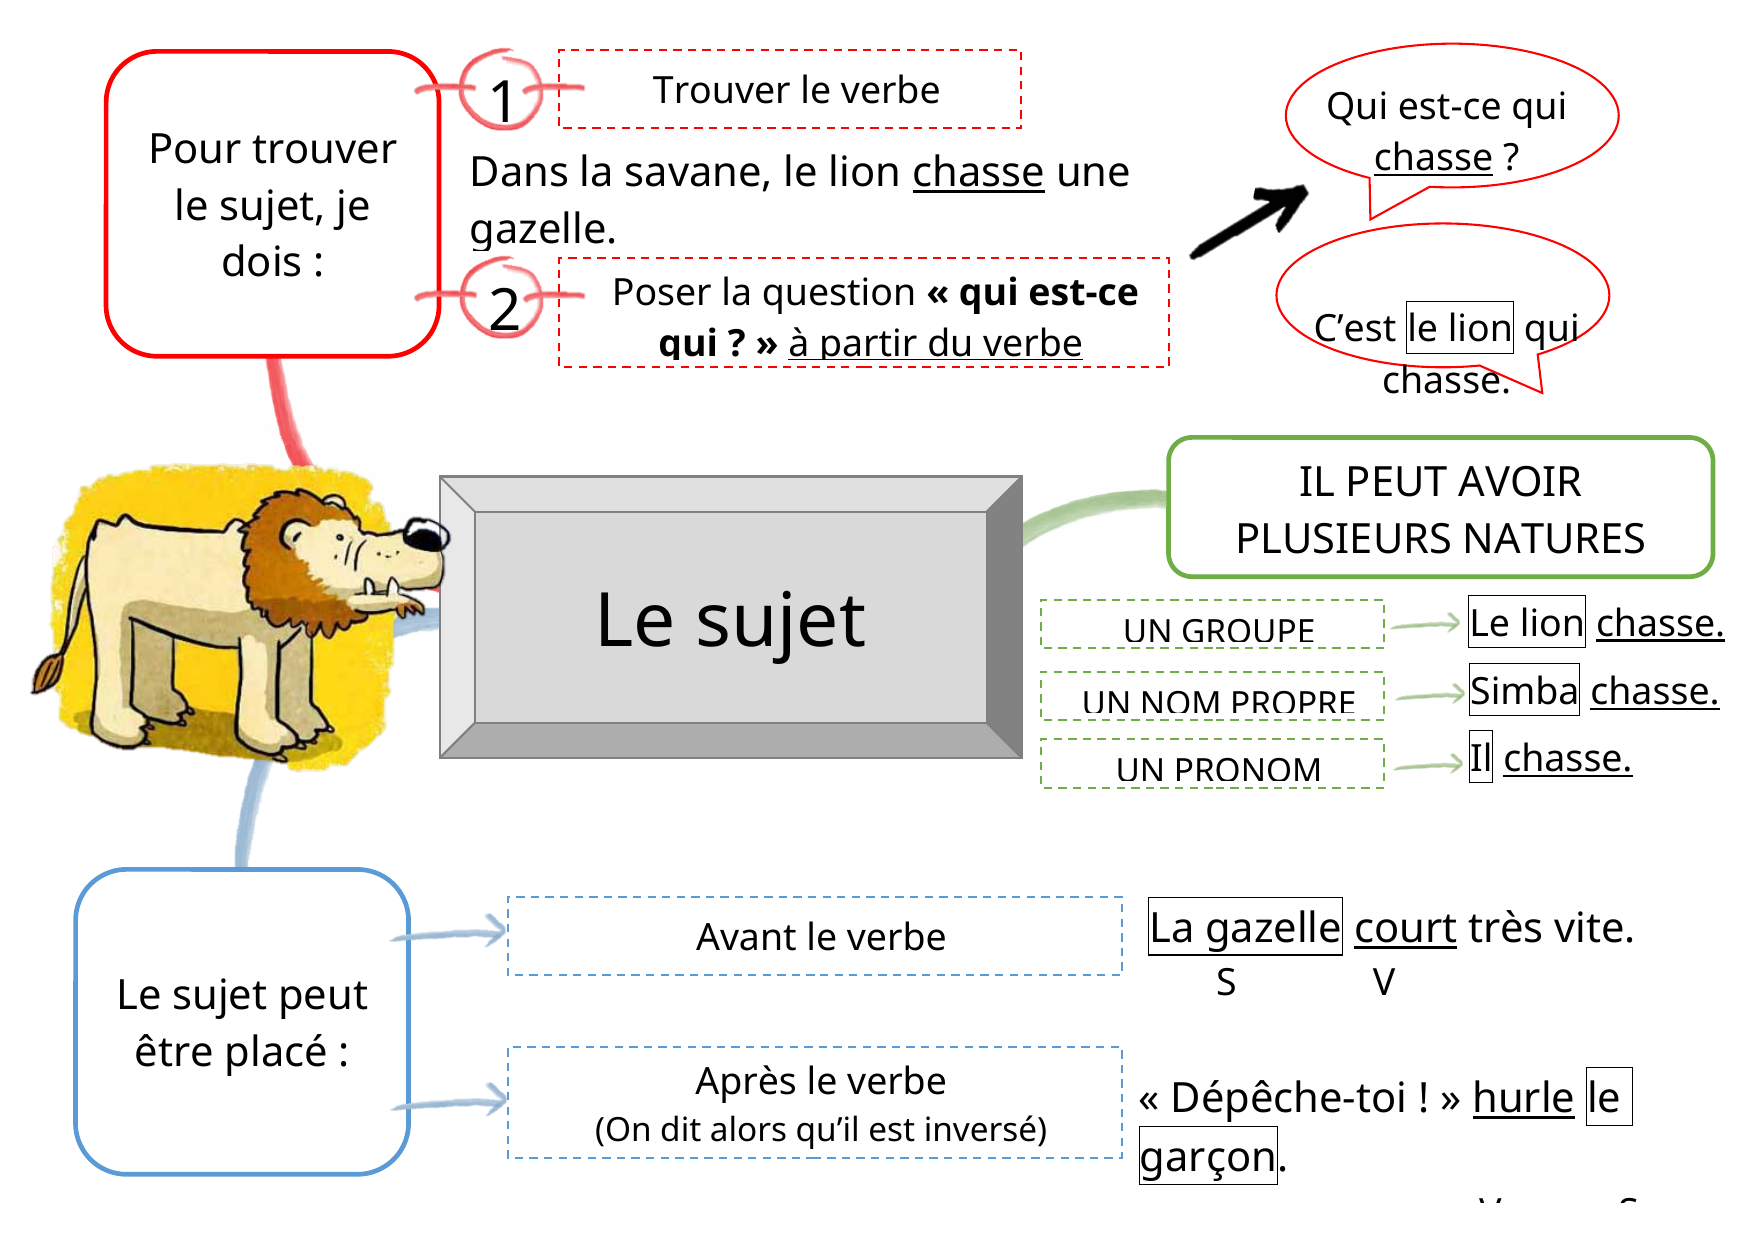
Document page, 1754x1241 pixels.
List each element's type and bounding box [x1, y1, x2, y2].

picture [515, 82, 591, 99]
picture [407, 289, 483, 306]
picture [407, 82, 482, 99]
picture [516, 290, 591, 307]
picture [12, 251, 592, 782]
picture [455, 43, 546, 134]
